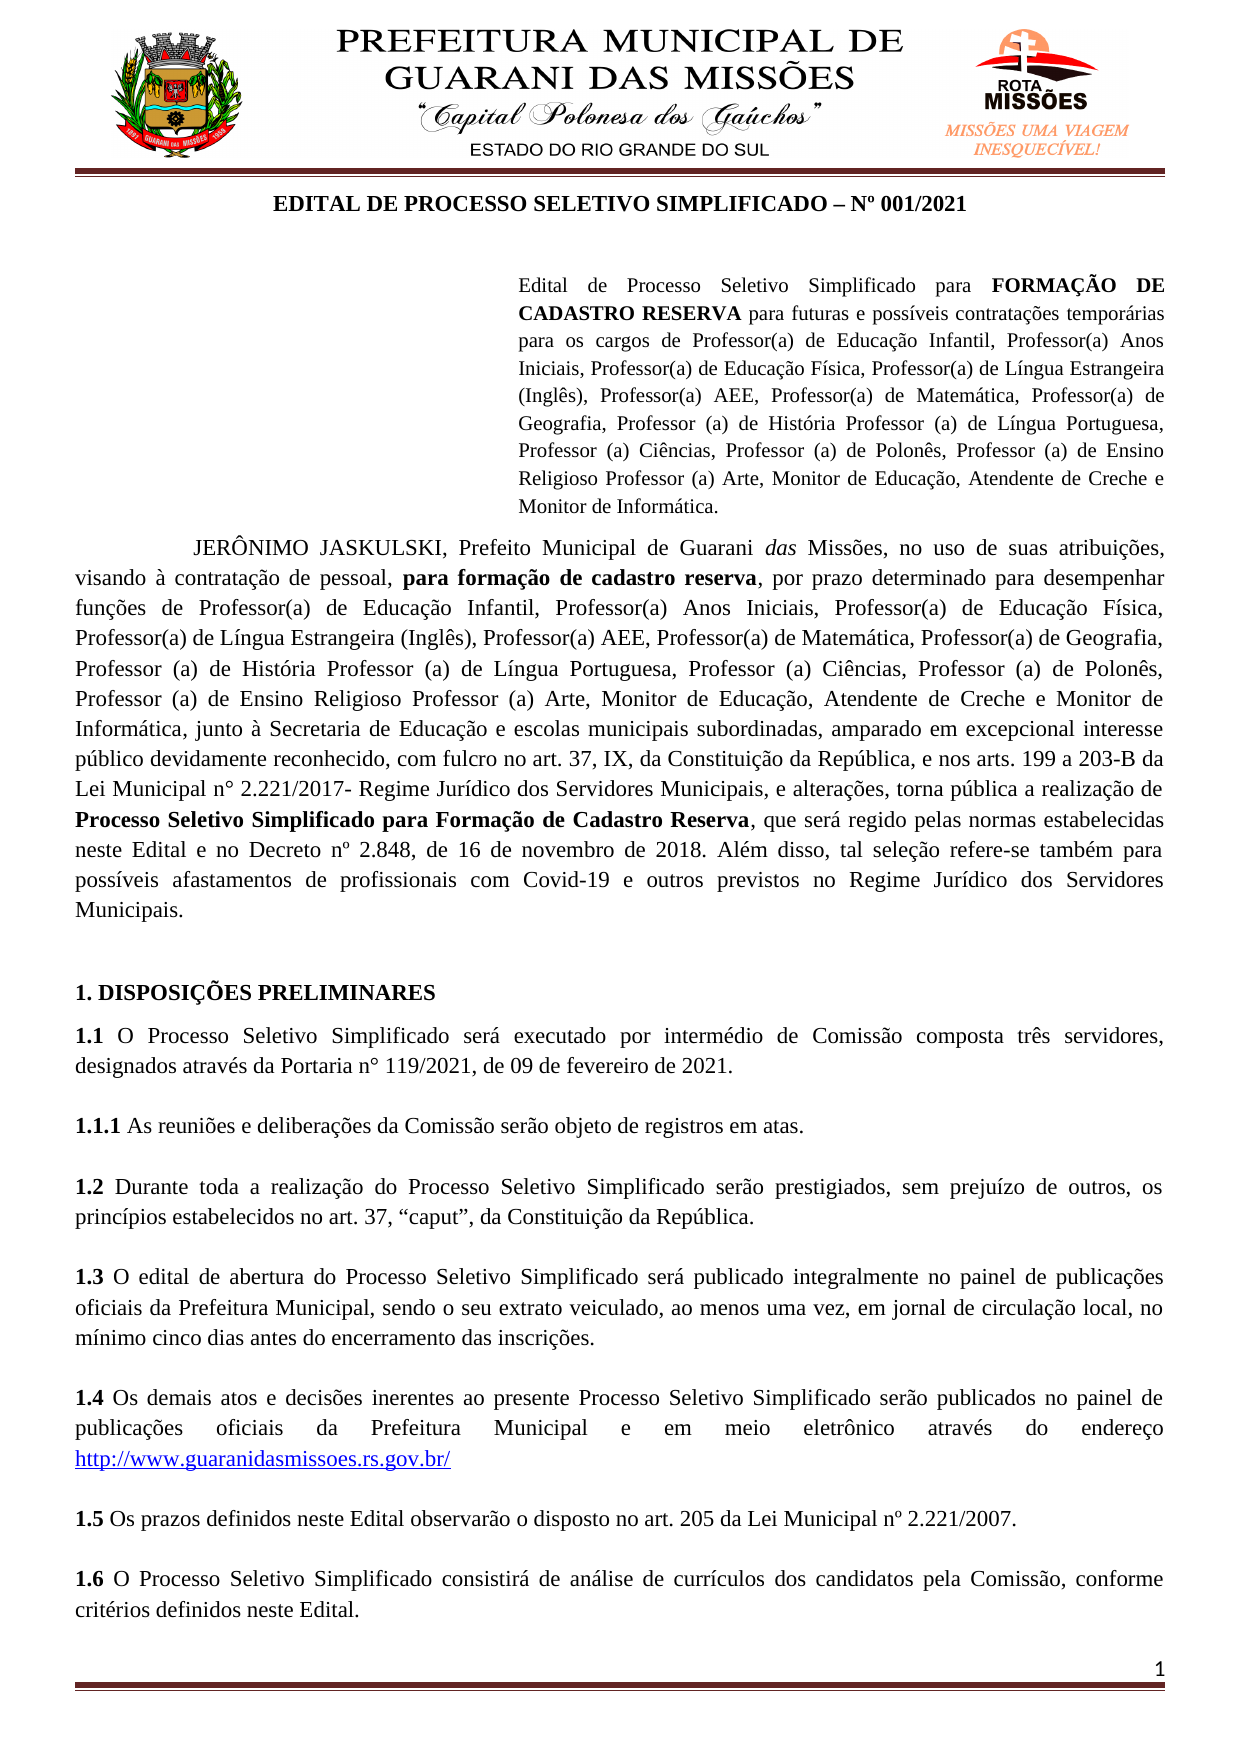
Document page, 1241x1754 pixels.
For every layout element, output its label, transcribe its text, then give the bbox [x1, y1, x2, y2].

text JERÔNIMO JASKULSKI, Prefeito Municipal de Guarani das Missões, no uso de suas atribuições, visando à contratação de pessoal, para formação de cadastro reserva, por prazo determinado para desempenhar funções de Professor(a) de Educação Infantil, Professor(a) Anos Iniciais, Professor(a) de Educação Física, Professor(a) de Língua Estrangeira (Inglês), Professor(a) AEE, Professor(a) de Matemática, Professor(a) de Geografia, Professor (a) de História Professor (a) de Língua Portuguesa, Professor (a) Ciências, Professor (a) de Polonês, Professor (a) de Ensino Religioso Professor (a) Arte, Monitor de Educação, Atendente de Creche e Monitor de Informática, junto à Secretaria de Educação e escolas municipais subordinadas, amparado em excepcional interesse público devidamente reconhecido, com fulcro no art. 37, IX, da Constituição da República, e nos arts. 199 a 203-B da Lei Municipal n° 2.221/2017- Regime Jurídico dos Servidores Municipais, e alterações, torna pública a realização de Processo Seletivo Simplificado para Formação de Cadastro Reserva, que será regido pelas normas estabelecidas neste Edital e no Decreto nº 2.848, de 16 de novembro de 2018. Além disso, tal seleção refere-se também para possíveis afastamentos de profissionais com Covid-19 e outros previstos no Regime Jurídico dos Servidores Municipais. [75, 534, 1165, 923]
text 1.1.1 As reuniões e deliberações da Comissão serão objeto de registros em atas. [75, 1112, 1165, 1139]
text Edital de Processo Seletivo Simplificado para FORMAÇÃO DE CADASTRO RESERVA para futuras e possíveis contratações temporárias para os cargos de Professor(a) de Educação Infantil, Professor(a) Anos Iniciais, Professor(a) de Educação Física, Professor(a) de Língua Estrangeira (Inglês), Professor(a) AEE, Professor(a) de Matemática, Professor(a) de Geografia, Professor (a) de História Professor (a) de Língua Portuguesa, Professor (a) Ciências, Professor (a) de Polonês, Professor (a) de Ensino Religioso Professor (a) Arte, Monitor de Educação, Atendente de Creche e Monitor de Informática. [518, 273, 1165, 518]
text 1.2 Durante toda a realização do Processo Seletivo Simplificado serão prestigiados, sem prejuízo de outros, os princípios estabelecidos no art. 37, “caput”, da Constituição da República. [75, 1173, 1165, 1229]
text 1.6 O Processo Seletivo Simplificado consistirá de análise de currículos dos candidatos pela Comissão, conforme critérios definidos neste Edital. [75, 1566, 1165, 1622]
text 1.4 Os demais atos e decisões inerentes ao presente Processo Seletivo Simplificado serão publicados no painel de publicações oficiais da Prefeitura Municipal e em meio eletrônico através do endereço http://www.guaranidasmissoes.rs.gov.br/ [75, 1384, 1165, 1471]
text 1. DISPOSIÇÕES PRELIMINARES [75, 979, 1165, 1005]
text 1.3 O edital de abertura do Processo Seletivo Simplificado será publicado integralmente no painel de publicações oficiais da Prefeitura Municipal, sendo o seu extrato veiculado, ao menos uma vez, em jornal de circulação local, no mínimo cinco dias antes do encerramento das inscrições. [75, 1263, 1165, 1350]
text 1.1 O Processo Seletivo Simplificado será executado por intermédio de Comissão composta três servidores, designados através da Portaria n° 119/2021, de 09 de fevereiro de 2021. [75, 1022, 1165, 1078]
text EDITAL DE PROCESSO SELETIVO SIMPLIFICADO – Nº 001/2021 [75, 190, 1165, 216]
picture [110, 29, 1130, 158]
text 1.5 Os prazos definidos neste Edital observarão o disposto no art. 205 da Lei Municipal nº 2.221/2007. [75, 1505, 1165, 1531]
